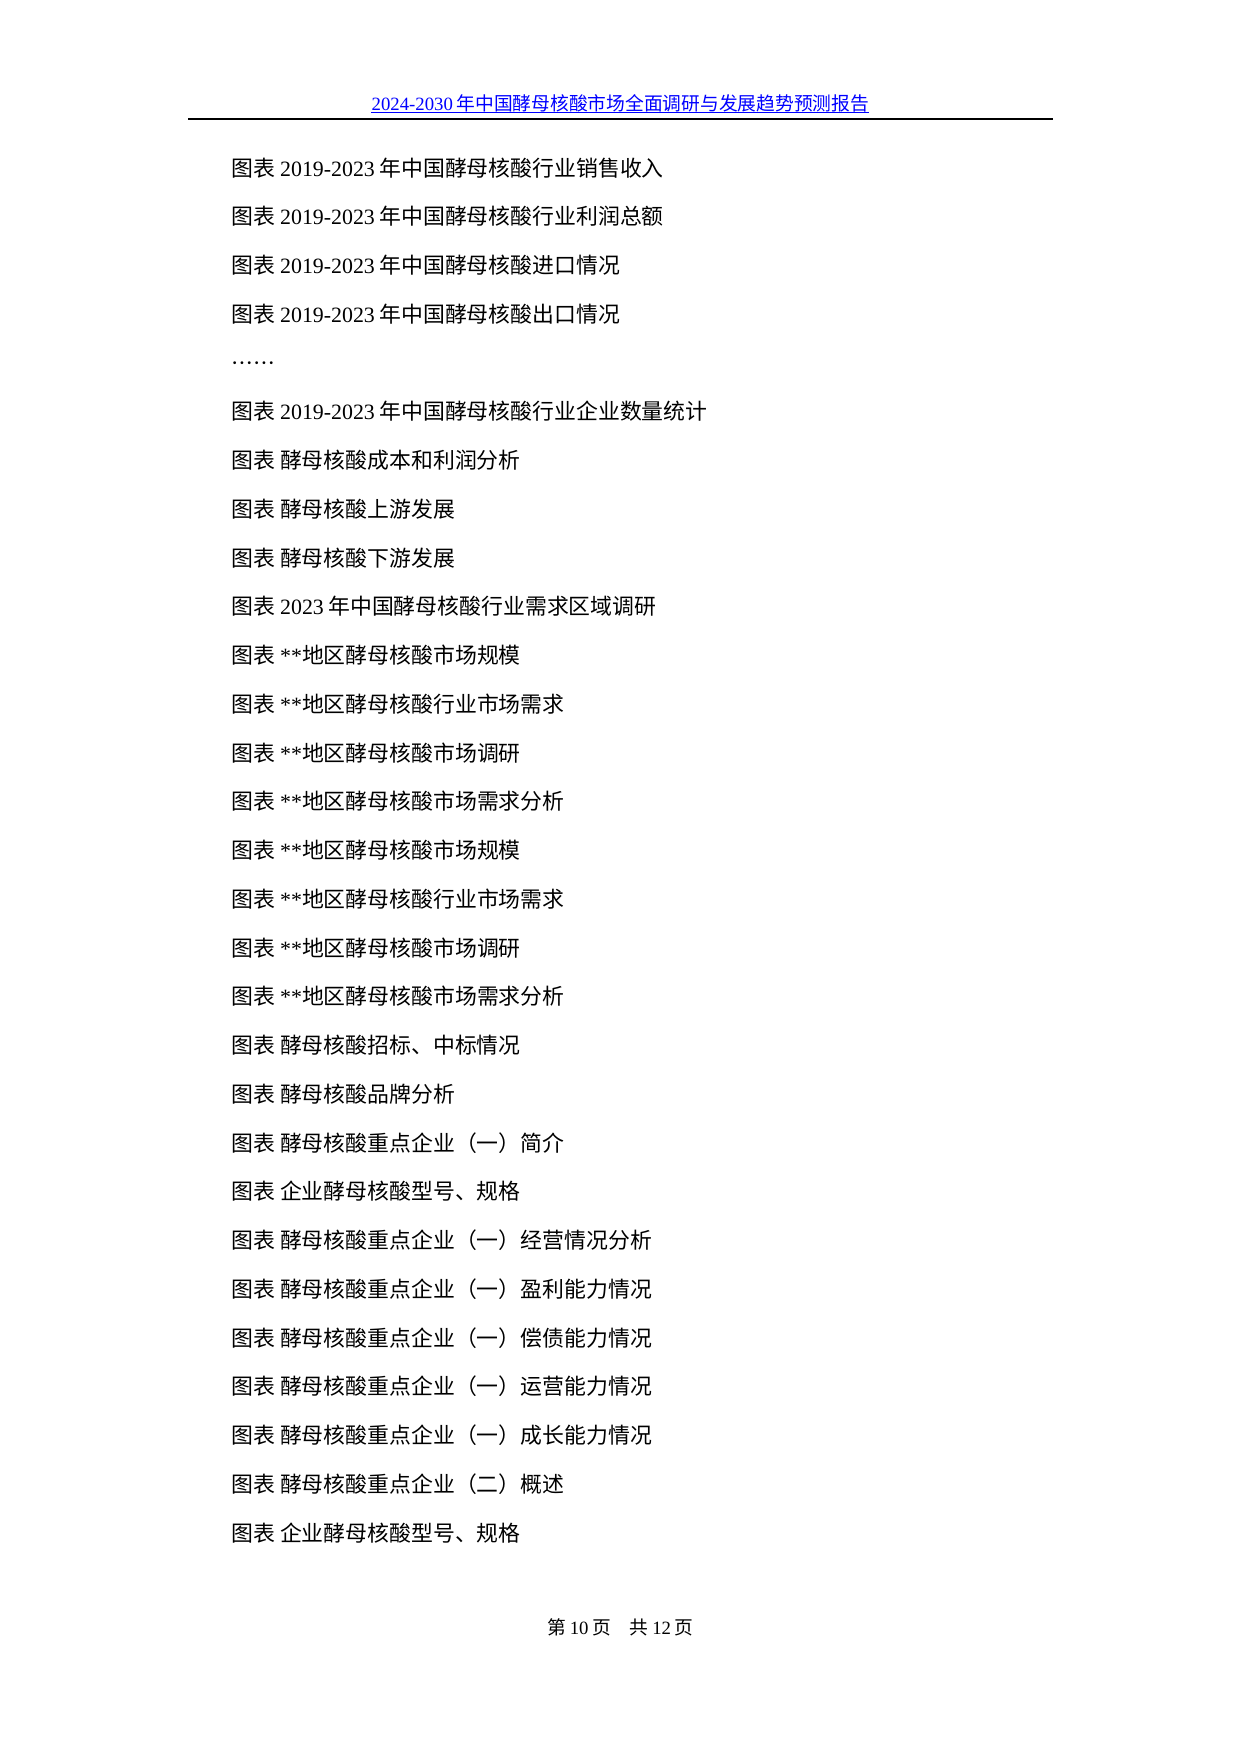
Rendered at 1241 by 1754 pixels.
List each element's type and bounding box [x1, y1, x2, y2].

text [187, 150, 1053, 1548]
